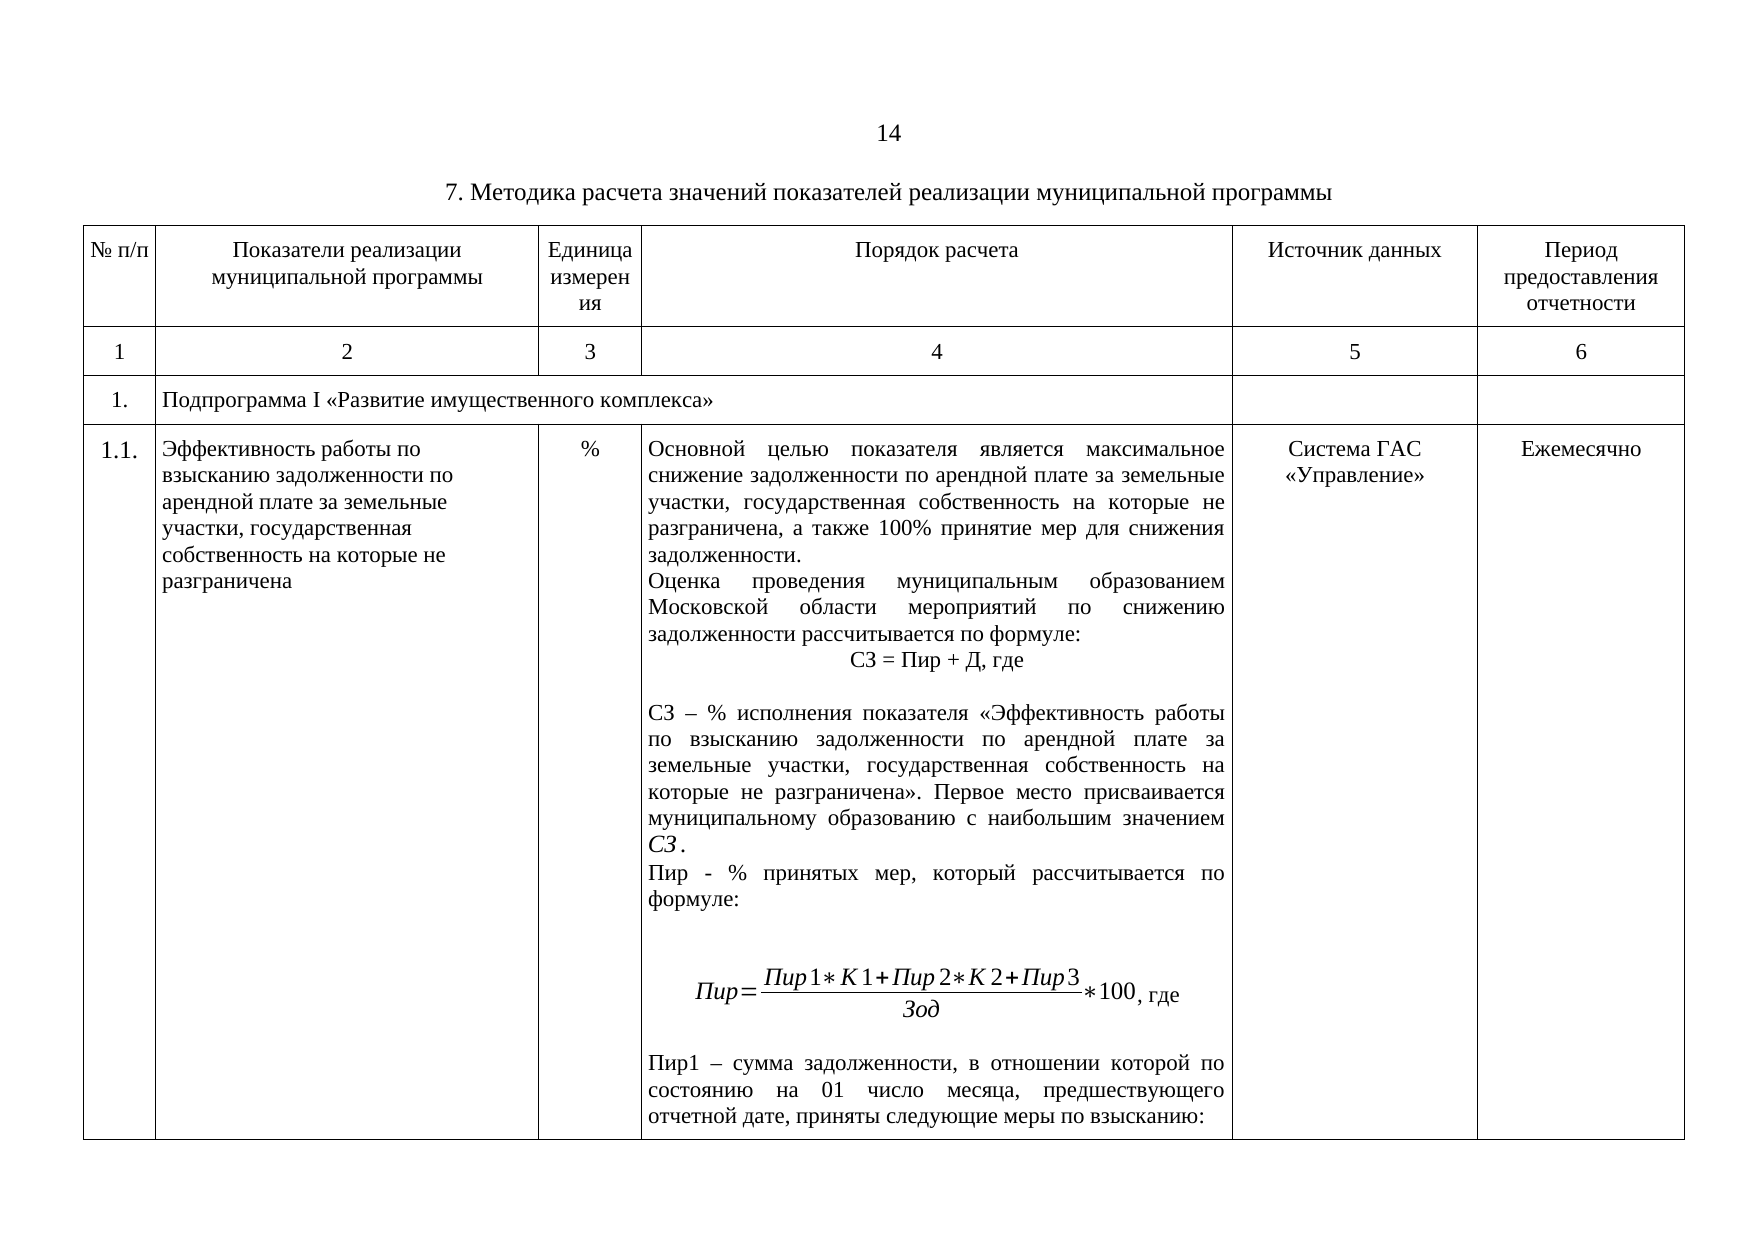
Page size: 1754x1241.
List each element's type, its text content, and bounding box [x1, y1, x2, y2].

table_cell Ежемесячно [1478, 425, 1684, 1139]
table_cell [1233, 376, 1477, 423]
table_cell 5 [1233, 327, 1477, 375]
table_cell 3 [539, 327, 641, 375]
table_cell 4 [642, 327, 1232, 375]
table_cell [642, 425, 1232, 1139]
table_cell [1233, 425, 1477, 1139]
table_header Порядок расчета [642, 226, 1232, 326]
table_cell 1. [84, 376, 155, 423]
table_cell % [539, 425, 641, 1139]
table_cell Подпрограмма I «Развитие имущественного комплекса» [156, 376, 1232, 423]
table_cell 2 [156, 327, 538, 375]
table_header № п/п [84, 226, 155, 326]
table_cell [1478, 376, 1684, 423]
table_cell 1.1. [84, 425, 155, 1139]
table_header Период предоставления отчетности [1478, 226, 1684, 326]
text 7. Методика расчета значений показателей реализации муниципальной программы [83, 177, 1695, 206]
table_cell 1 [84, 327, 155, 375]
table_header Единица измерения [539, 226, 641, 326]
table_header Источник данных [1233, 226, 1477, 326]
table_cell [156, 425, 538, 1139]
table_header Показатели реализации муниципальной программы [156, 226, 538, 326]
table_cell 6 [1478, 327, 1684, 375]
